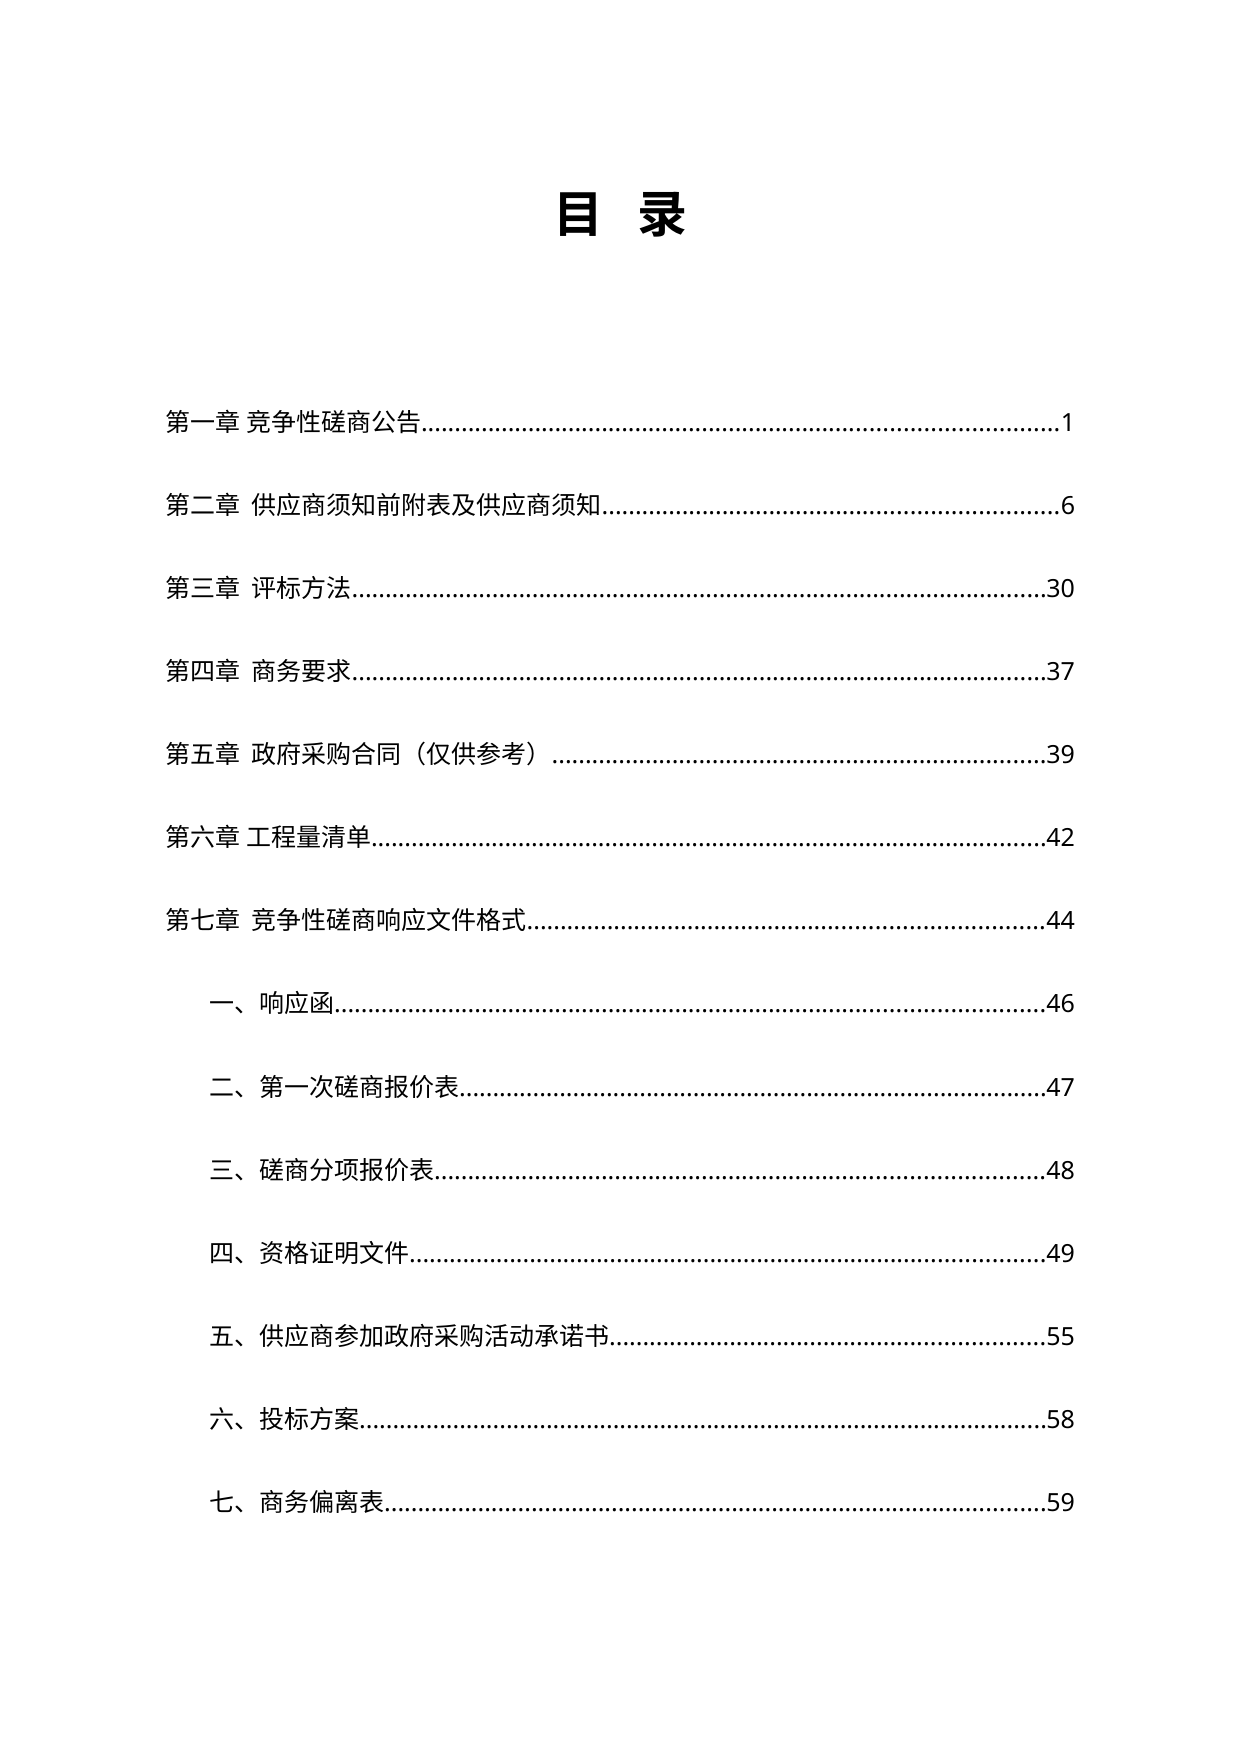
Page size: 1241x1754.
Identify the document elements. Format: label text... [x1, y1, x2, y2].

text 目 录 [165, 162, 1075, 259]
